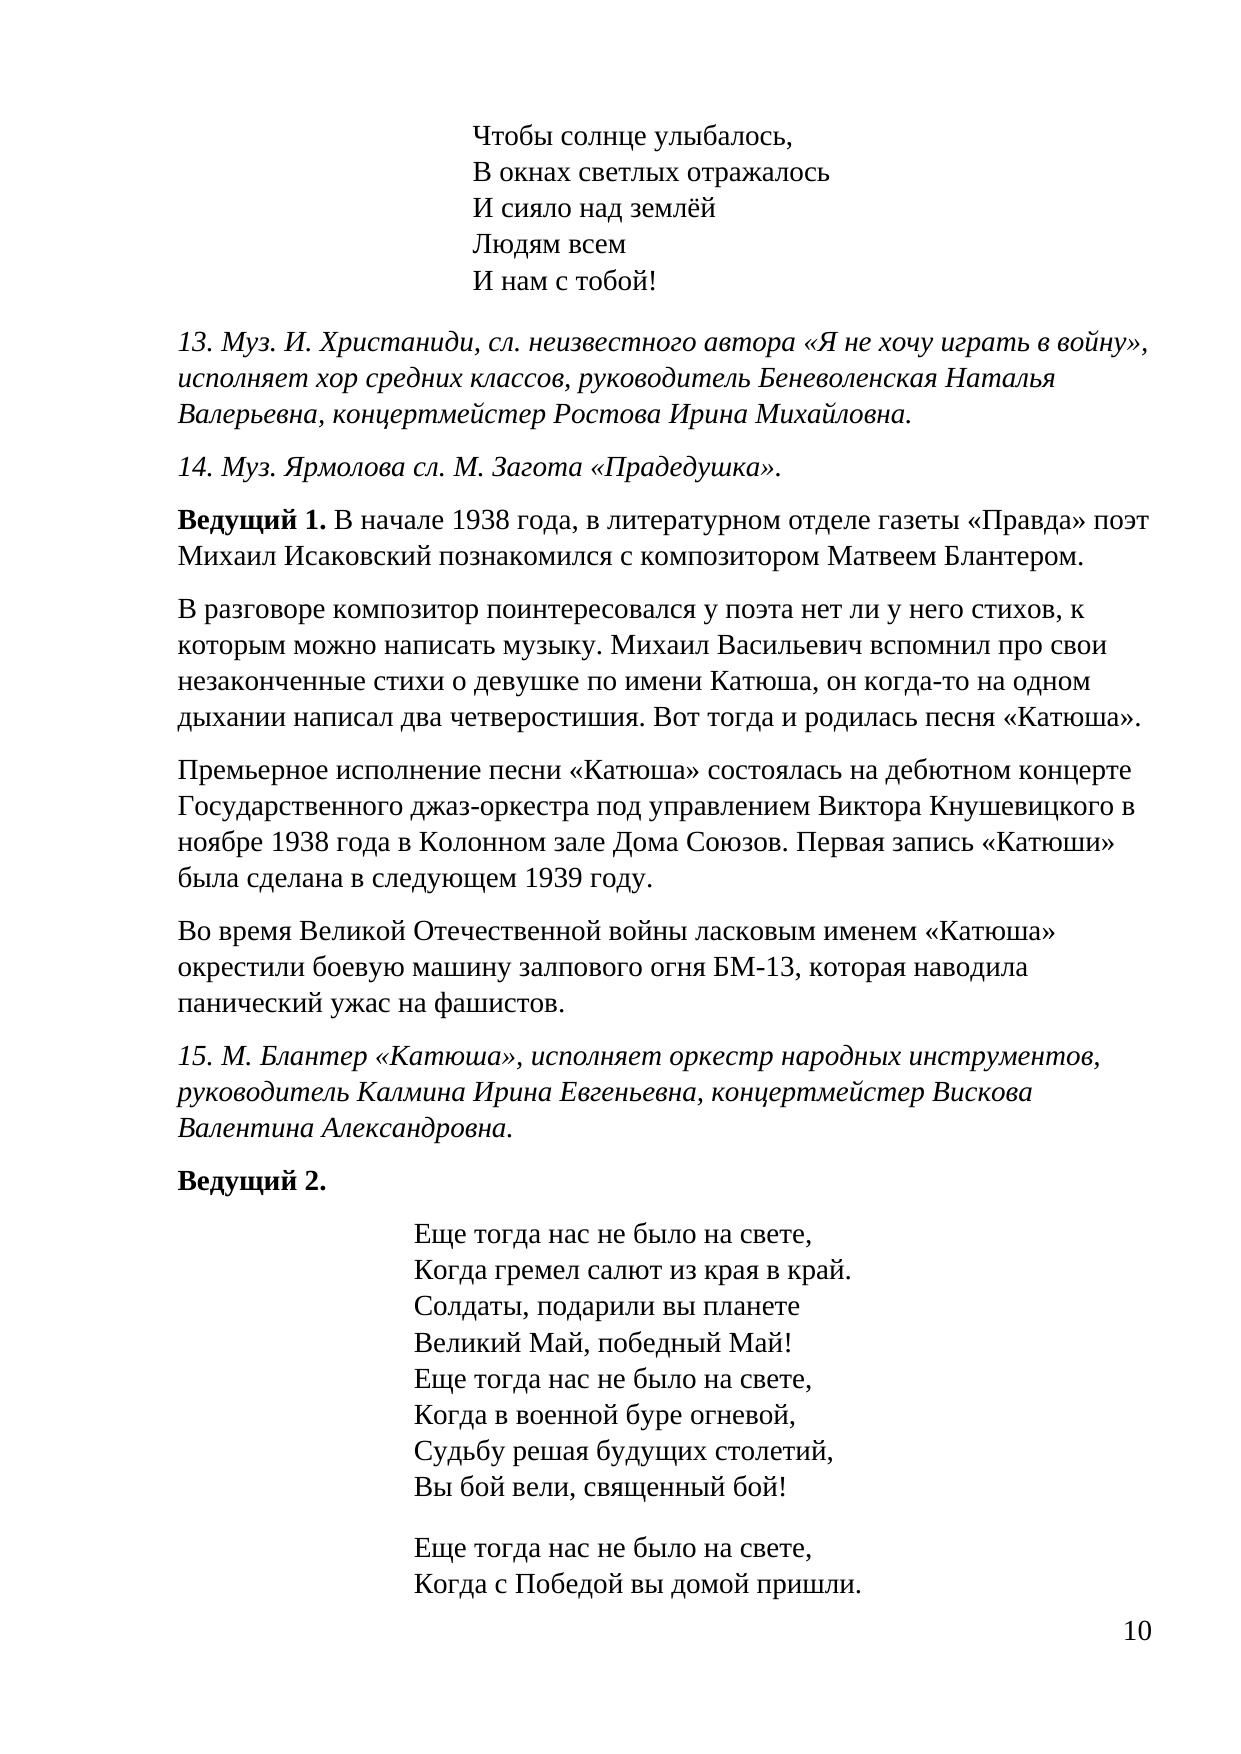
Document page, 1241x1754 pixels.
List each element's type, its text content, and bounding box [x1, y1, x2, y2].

text В разговоре композитор поинтересовался у поэта нет ли у него стихов, к которым можно написать музыку. Михаил Васильевич вспомнил про свои незаконченные стихи о девушке по имени Катюша, он когда-то на одном дыхании написал два четверостишия. Вот тогда и родилась песня «Катюша». [177, 591, 1152, 733]
text Вы бой вели, священный бой! [413, 1469, 1152, 1503]
text Когда в военной буре огневой, [413, 1397, 1152, 1431]
text Судьбу решая будущих столетий, [413, 1433, 1152, 1467]
text Во время Великой Отечественной войны ласковым именем «Катюша» окрестили боевую машину залпового огня БМ-13, которая наводила панический ужас на фашистов. [177, 913, 1152, 1019]
text Еще тогда нас не было на свете, [413, 1216, 1152, 1250]
text Чтобы солнце улыбалось, [472, 118, 1152, 152]
text 14. Муз. Ярмолова сл. М. Загота «Прадедушка». [177, 449, 1152, 482]
text Еще тогда нас не было на свете, [413, 1530, 1152, 1564]
text В окнах светлых отражалось [472, 154, 1152, 188]
text 15. М. Блантер «Катюша», исполняет оркестр народных инструментов, руководитель Калмина Ирина Евгеньевна, концертмейстер Вискова Валентина Александровна. [177, 1038, 1152, 1144]
text Премьерное исполнение песни «Катюша» состоялась на дебютном концерте Государственного джаз-оркестра под управлением Виктора Кнушевицкого в ноябре 1938 года в Колонном зале Дома Союзов. Первая запись «Катюши» была сделана в следующем 1939 году. [177, 752, 1152, 894]
text Когда гремел салют из края в край. [413, 1252, 1152, 1286]
text Ведущий 2. [177, 1163, 1152, 1197]
text Людям всем [472, 227, 1152, 260]
text Еще тогда нас не было на свете, [413, 1361, 1152, 1394]
text И нам с тобой! [472, 263, 1152, 296]
text Великий Май, победный Май! [413, 1325, 1152, 1358]
text Солдаты, подарили вы планете [413, 1288, 1152, 1322]
text 13. Муз. И. Христаниди, сл. неизвестного автора «Я не хочу играть в войну», исполняет хор средних классов, руководитель Беневоленская Наталья Валерьевна, концертмейстер Ростова Ирина Михайловна. [177, 324, 1152, 430]
text Когда с Победой вы домой пришли. [413, 1567, 1152, 1600]
text Ведущий 1. В начале 1938 года, в литературном отделе газеты «Правда» поэт Михаил Исаковский познакомился с композитором Матвеем Блантером. [177, 502, 1152, 571]
text И сияло над землёй [472, 190, 1152, 224]
